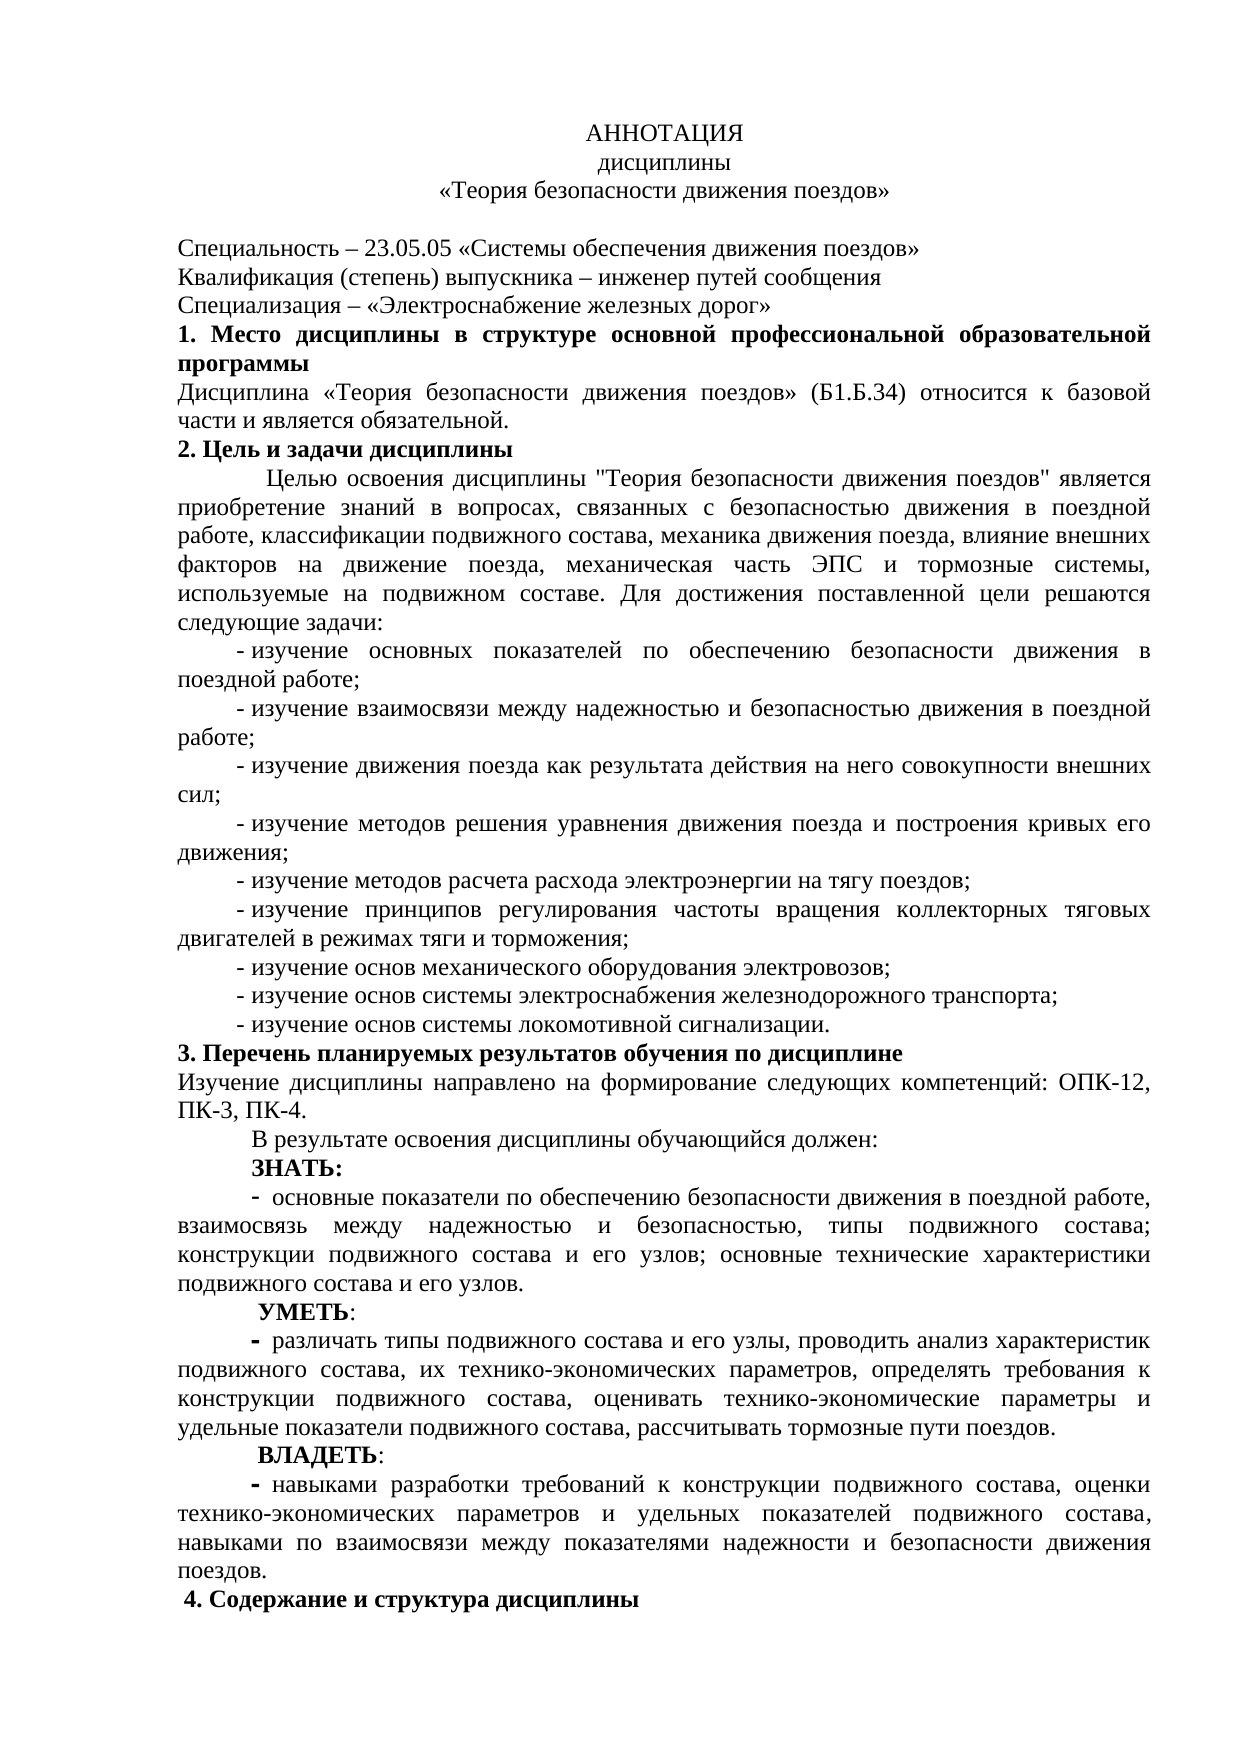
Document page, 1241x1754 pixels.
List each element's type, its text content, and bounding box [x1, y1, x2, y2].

text «Теория безопасности движения поездов» [177, 176, 1152, 204]
text 3. Перечень планируемых результатов обучения по дисциплине [177, 1038, 1152, 1067]
text Изучение дисциплины направлено на формирование следующих компетенций: ОПК-12, ПК-3, ПК-4. [177, 1067, 1152, 1124]
text - изучение основ механического оборудования электровозов; [177, 952, 1152, 981]
list различать типы подвижного состава и его узлы, проводить анализ характеристик подвижного состава, их технико-экономических параметров, определять требования к конструкции подвижного состава, оценивать технико-экономические параметры и удельные показатели подвижного состава, рассчитывать тормозные пути поездов. [177, 1326, 1152, 1441]
text Знать: [215, 1153, 1152, 1182]
text АННОТАЦИЯ [177, 118, 1152, 147]
text - изучение основ системы электроснабжения железнодорожного транспорта; [177, 981, 1152, 1009]
text уметь: [251, 1297, 1152, 1326]
text 4. Содержание и структура дисциплины [177, 1584, 1152, 1613]
text - изучение принципов регулирования частоты вращения коллекторных тяговых двигателей в режимах тяги и торможения; [177, 894, 1152, 952]
text 1. Место дисциплины в структуре основной профессиональной образовательной программы [177, 319, 1152, 377]
list навыками разработки требований к конструкции подвижного состава, оценки технико-экономических параметров и удельных показателей подвижного состава, навыками по взаимосвязи между показателями надежности и безопасности движения поездов. [177, 1469, 1152, 1584]
text - изучение методов решения уравнения движения поезда и построения кривых его движения; [177, 808, 1152, 866]
text владеть: [251, 1441, 1152, 1469]
text - изучение методов расчета расхода электроэнергии на тягу поездов; [177, 866, 1152, 894]
list основные показатели по обеспечению безопасности движения в поездной работе, взаимосвязь между надежностью и безопасностью, типы подвижного состава; конструкции подвижного состава и его узлов; основные технические характеристики подвижного состава и его узлов. [177, 1182, 1152, 1297]
text Специализация – «Электроснабжение железных дорог» [177, 291, 1152, 319]
text Специальность – 23.05.05 «Системы обеспечения движения поездов» [177, 233, 1152, 262]
text Целью освоения дисциплины "Теория безопасности движения поездов" является приобретение знаний в вопросах, связанных с безопасностью движения в поездной работе, классификации подвижного состава, механика движения поезда, влияние внешних факторов на движение поезда, механическая часть ЭПС и тормозные системы, используемые на подвижном составе. Для достижения поставленной цели решаются следующие задачи: [177, 463, 1152, 636]
text В результате освоения дисциплины обучающийся должен: [177, 1124, 1152, 1153]
text дисциплины [177, 147, 1152, 176]
text 2. Цель и задачи дисциплины [177, 434, 1152, 463]
text - изучение движения поезда как результата действия на него совокупности внешних сил; [177, 751, 1152, 808]
text - изучение взаимосвязи между надежностью и безопасностью движения в поездной работе; [177, 693, 1152, 751]
text - изучение основ системы локомотивной сигнализации. [177, 1009, 1152, 1038]
text - изучение основных показателей по обеспечению безопасности движения в поездной работе; [177, 636, 1152, 693]
text Дисциплина «Теория безопасности движения поездов» (Б1.Б.34) относится к базовой части и является обязательной. [177, 377, 1152, 434]
text Квалификация (степень) выпускника – инженер путей сообщения [177, 262, 1152, 291]
